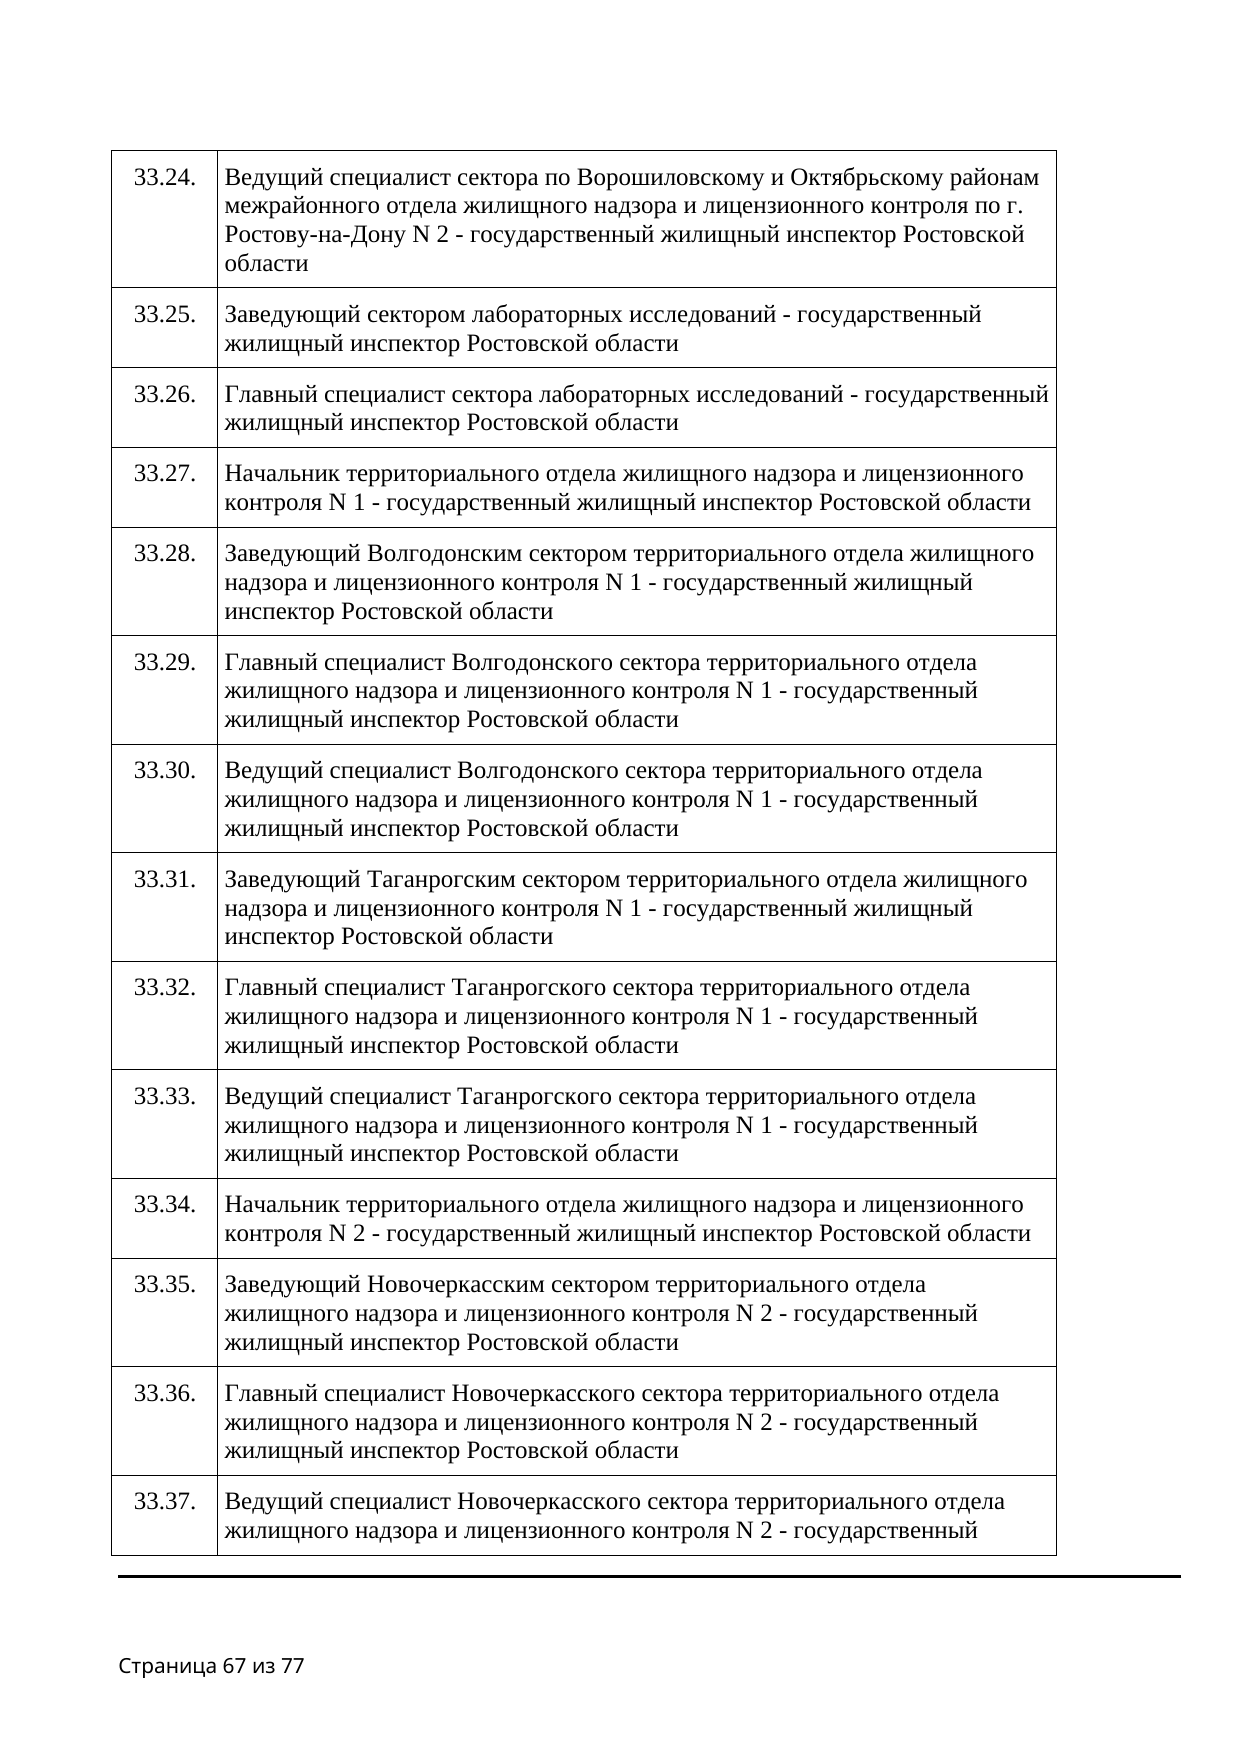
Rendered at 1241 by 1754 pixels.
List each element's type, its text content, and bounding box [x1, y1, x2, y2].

table_cell Заведующий сектором лабораторных исследований - государственный жилищный инспектор Ростовской области [218, 288, 1056, 367]
table_cell 33.31. [112, 853, 217, 961]
table_cell Заведующий Волгодонским сектором территориального отдела жилищного надзора и лицензионного контроля N 1 - государственный жилищный инспектор Ростовской области [218, 528, 1056, 635]
table_cell 33.24. [112, 151, 217, 287]
table_cell Главный специалист сектора лабораторных исследований - государственный жилищный инспектор Ростовской области [218, 368, 1056, 447]
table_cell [218, 1476, 1056, 1554]
table_cell Главный специалист Новочеркасского сектора территориального отдела жилищного надзора и лицензионного контроля N 2 - государственный жилищный инспектор Ростовской области [218, 1367, 1056, 1475]
table_cell 33.28. [112, 528, 217, 635]
table_cell Начальник территориального отдела жилищного надзора и лицензионного контроля N 1 - государственный жилищный инспектор Ростовской области [218, 448, 1056, 527]
table_cell 33.25. [112, 288, 217, 367]
table_cell Ведущий специалист сектора по Ворошиловскому и Октябрьскому районам межрайонного отдела жилищного надзора и лицензионного контроля по г. Ростову-на-Дону N 2 - государственный жилищный инспектор Ростовской области [218, 151, 1056, 287]
table_cell 33.32. [112, 962, 217, 1069]
table_cell 33.35. [112, 1259, 217, 1366]
table_cell Ведущий специалист Волгодонского сектора территориального отдела жилищного надзора и лицензионного контроля N 1 - государственный жилищный инспектор Ростовской области [218, 745, 1056, 852]
table_cell 33.36. [112, 1367, 217, 1475]
table_cell 33.26. [112, 368, 217, 447]
table_cell 33.33. [112, 1070, 217, 1178]
table_cell 33.37. [112, 1476, 217, 1554]
table_cell Ведущий специалист Таганрогского сектора территориального отдела жилищного надзора и лицензионного контроля N 1 - государственный жилищный инспектор Ростовской области [218, 1070, 1056, 1178]
table_cell Заведующий Таганрогским сектором территориального отдела жилищного надзора и лицензионного контроля N 1 - государственный жилищный инспектор Ростовской области [218, 853, 1056, 961]
table_cell Начальник территориального отдела жилищного надзора и лицензионного контроля N 2 - государственный жилищный инспектор Ростовской области [218, 1179, 1056, 1258]
table_cell Заведующий Новочеркасским сектором территориального отдела жилищного надзора и лицензионного контроля N 2 - государственный жилищный инспектор Ростовской области [218, 1259, 1056, 1366]
table_cell 33.29. [112, 636, 217, 744]
table_cell 33.27. [112, 448, 217, 527]
table_cell Главный специалист Таганрогского сектора территориального отдела жилищного надзора и лицензионного контроля N 1 - государственный жилищный инспектор Ростовской области [218, 962, 1056, 1069]
table_cell 33.30. [112, 745, 217, 852]
table_cell 33.34. [112, 1179, 217, 1258]
table_cell Главный специалист Волгодонского сектора территориального отдела жилищного надзора и лицензионного контроля N 1 - государственный жилищный инспектор Ростовской области [218, 636, 1056, 744]
